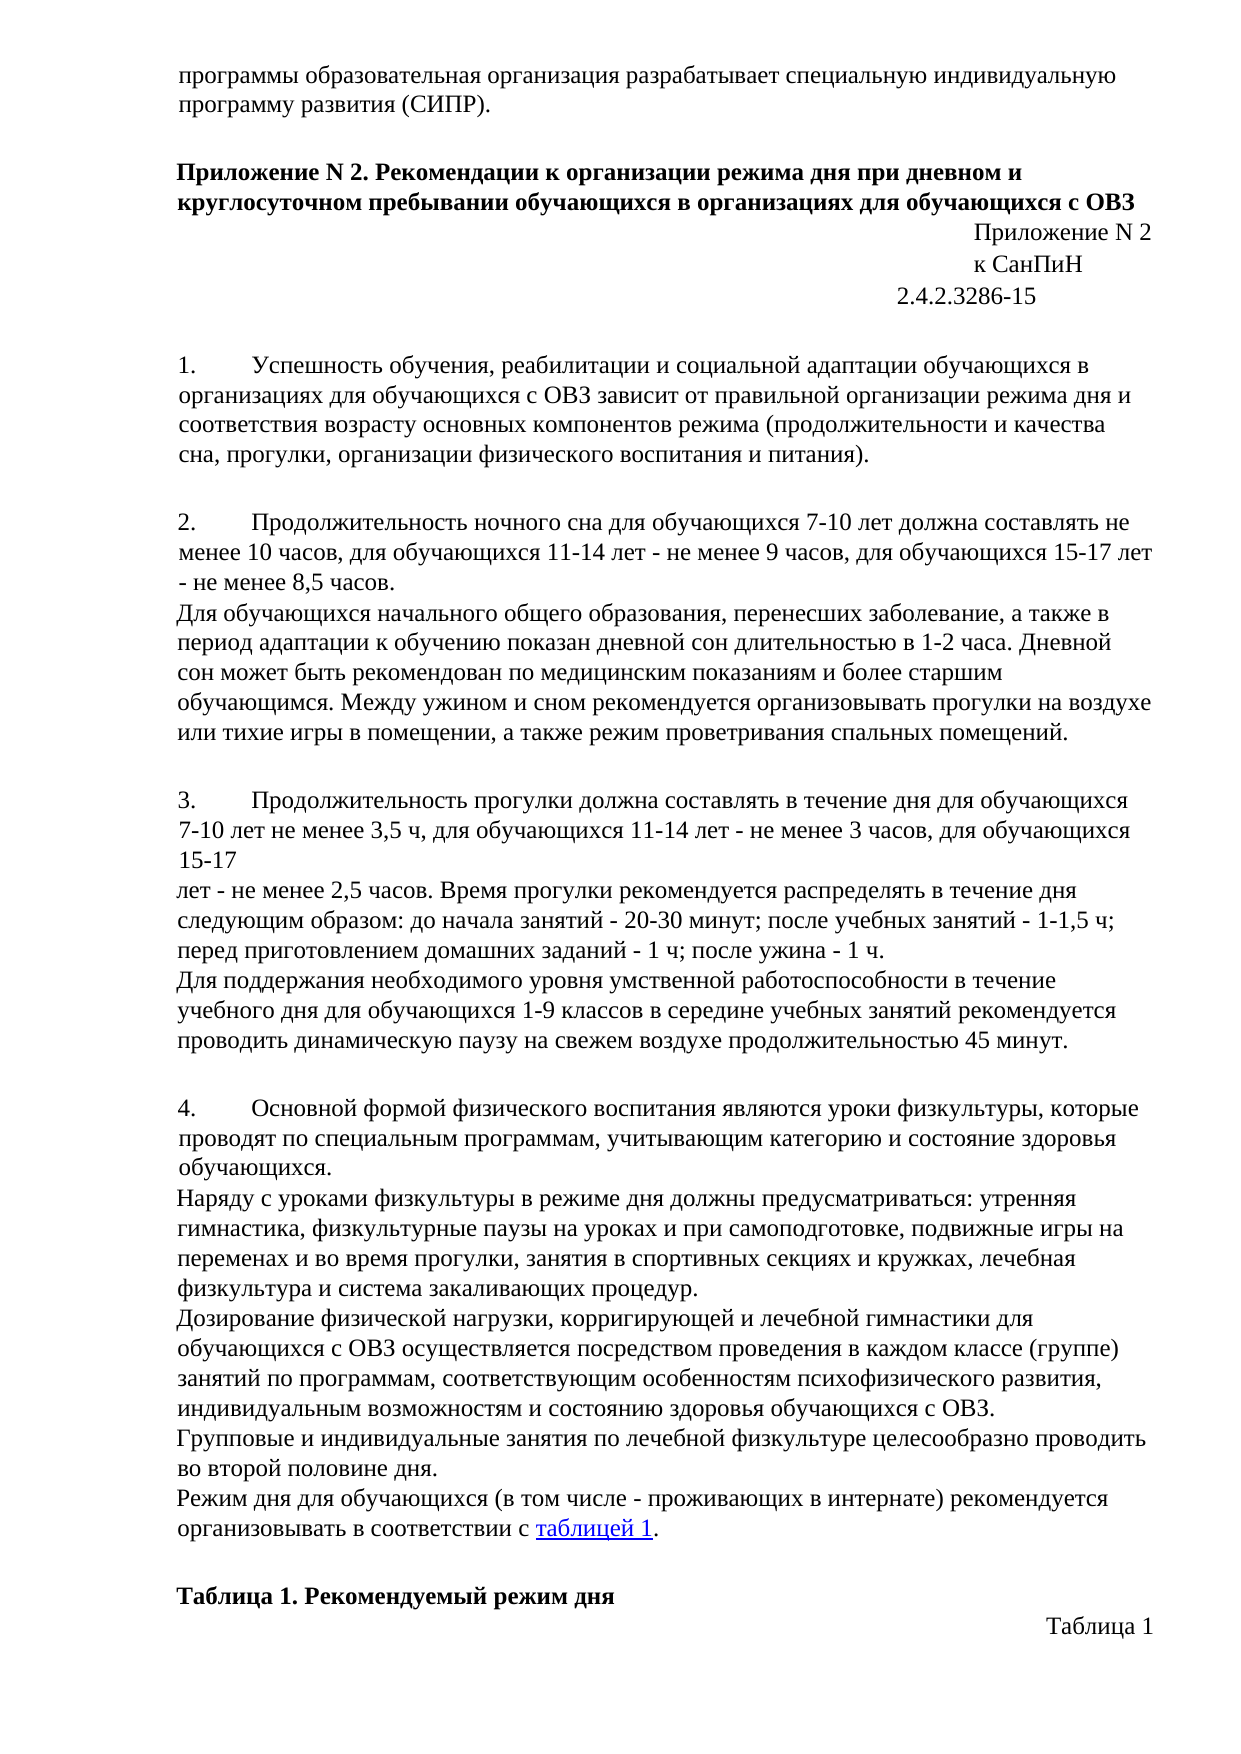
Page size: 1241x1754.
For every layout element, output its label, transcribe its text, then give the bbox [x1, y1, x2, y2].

list Основной формой физического воспитания являются уроки физкультуры, которые проводят по специальным программам, учитывающим категорию и состояние здоровья обучающихся. [177, 1093, 1153, 1181]
text Дозирование физической нагрузки, корригирующей и лечебной гимнастики для обучающихся с ОВЗ осуществляется посредством проведения в каждом классе (группе) занятий по программам, соответствующим особенностям психофизического развития, индивидуальным возможностям и состоянию здоровья обучающихся с ОВЗ. [176, 1303, 1153, 1421]
list Продолжительность прогулки должна составлять в течение дня для обучающихся 7-10 лет не менее 3,5 ч, для обучающихся 11-14 лет - не менее 3 часов, для обучающихся 15-17 [177, 785, 1153, 874]
list Успешность обучения, реабилитации и социальной адаптации обучающихся в организациях для обучающихся с ОВЗ зависит от правильной организации режима дня и соответствия возрасту основных компонентов режима (продолжительности и качества сна, прогулки, организации физического воспитания и питания). [177, 350, 1153, 468]
text Для обучающихся начального общего образования, перенесших заболевание, а также в период адаптации к обучению показан дневной сон длительностью в 1-2 часа. Дневной сон может быть рекомендован по медицинским показаниям и более старшим обучающимся. Между ужином и сном рекомендуется организовывать прогулки на воздухе или тихие игры в помещении, а также режим проветривания спальных помещений. [176, 598, 1153, 746]
subtitle Приложение N 2. Рекомендации к организации режима дня при дневном и круглосуточном пребывании обучающихся в организациях для обучающихся с ОВЗ [176, 157, 1155, 216]
text лет - не менее 2,5 часов. Время прогулки рекомендуется распределять в течение дня следующим образом: до начала занятий - 20-30 минут; после учебных занятий - 1-1,5 ч; перед приготовлением домашних заданий - 1 ч; после ужина - 1 ч. [176, 875, 1153, 964]
text Таблица 1 [177, 1611, 1154, 1640]
text Приложение N 2 [897, 217, 1159, 246]
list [177, 60, 1153, 118]
text Режим дня для обучающихся (в том числе - проживающих в интернате) рекомендуется организовывать в соответствии с таблицей 1. [176, 1483, 1153, 1542]
text Для поддержания необходимого уровня умственной работоспособности в течение учебного дня для обучающихся 1-9 классов в середине учебных занятий рекомендуется проводить динамическую паузу на свежем воздухе продолжительностью 45 минут. [176, 966, 1153, 1054]
text Наряду с уроками физкультуры в режиме дня должны предусматриваться: утренняя гимнастика, физкультурные паузы на уроках и при самоподготовке, подвижные игры на переменах и во время прогулки, занятия в спортивных секциях и кружках, лечебная физкультура и система закаливающих процедур. [176, 1183, 1153, 1301]
text Групповые и индивидуальные занятия по лечебной физкультуре целесообразно проводить во второй половине дня. [176, 1423, 1153, 1482]
text к СанПиН 2.4.2.3286-15 [897, 249, 1159, 309]
list Продолжительность ночного сна для обучающихся 7-10 лет должна составлять не менее 10 часов, для обучающихся 11-14 лет - не менее 9 часов, для обучающихся 15-17 лет - не менее 8,5 часов. [177, 507, 1153, 596]
subtitle Таблица 1. Рекомендуемый режим дня [176, 1581, 1155, 1610]
